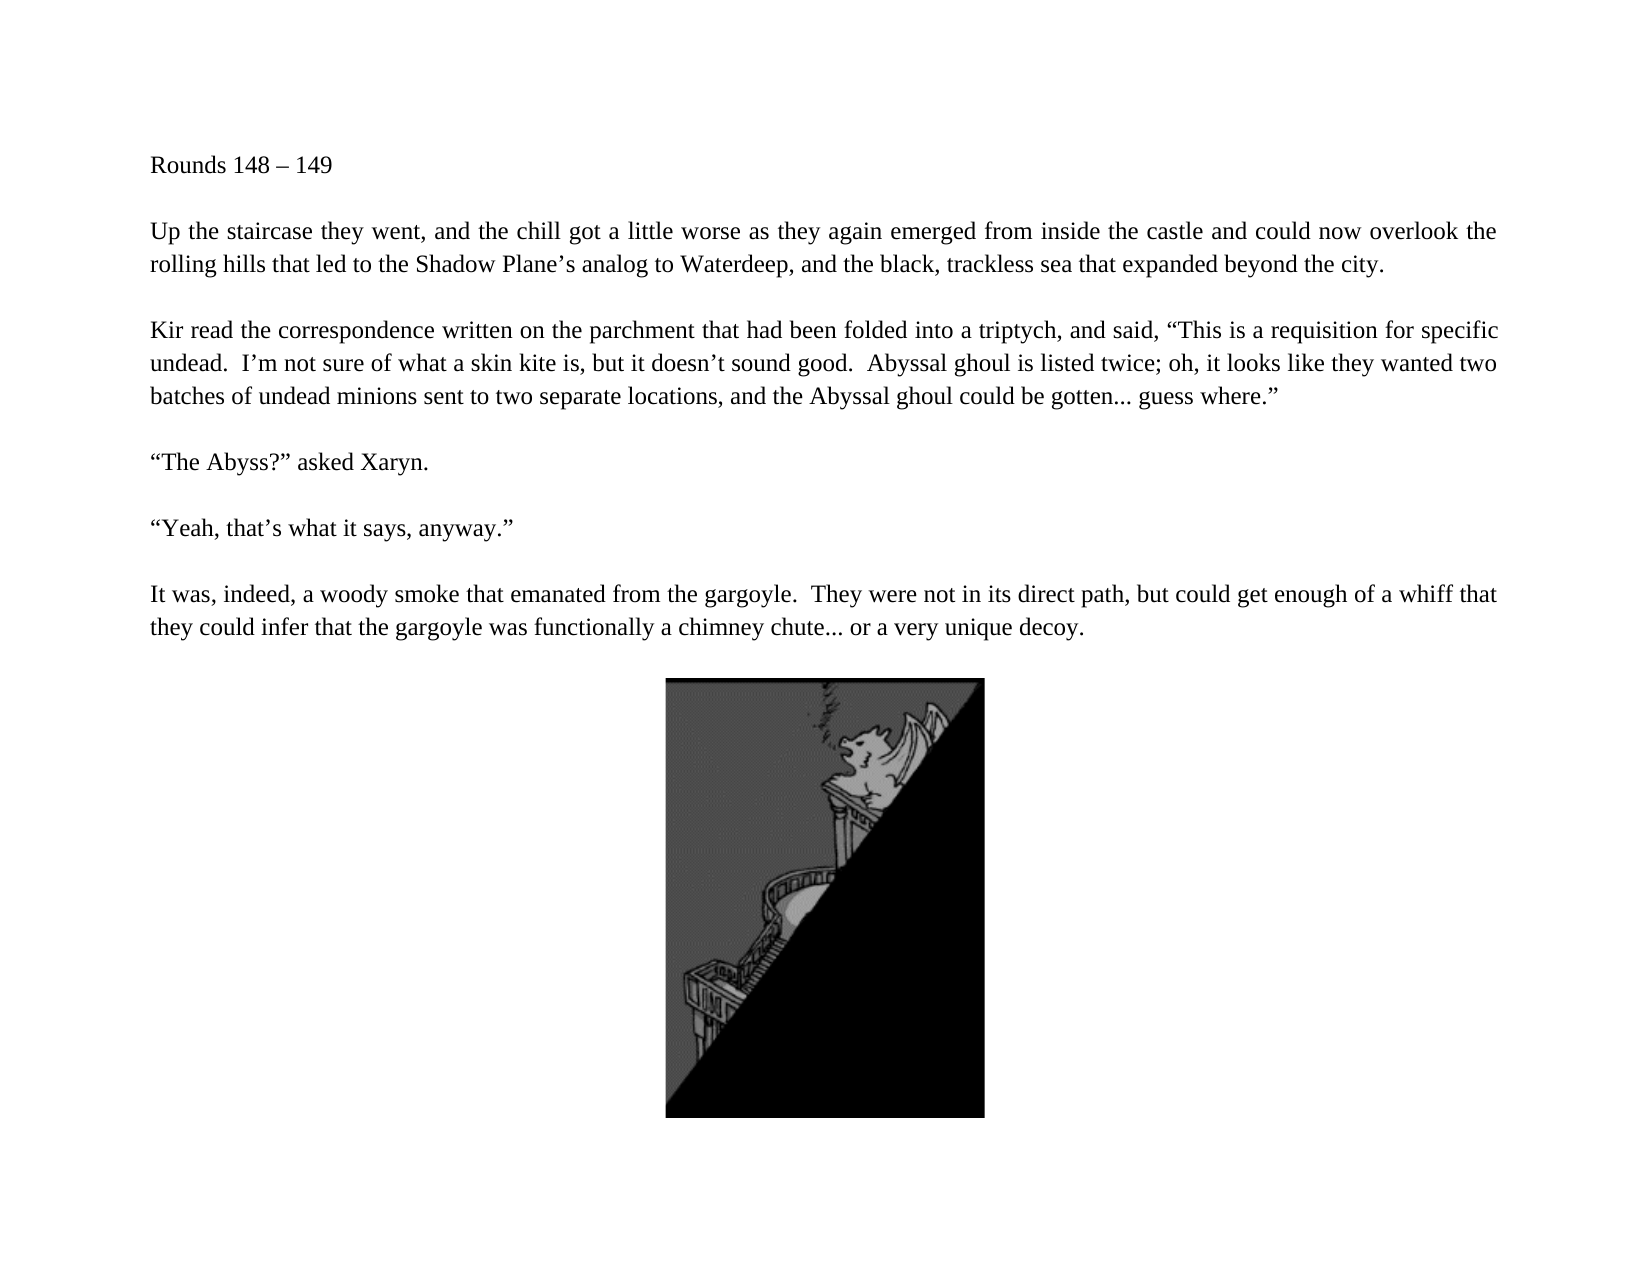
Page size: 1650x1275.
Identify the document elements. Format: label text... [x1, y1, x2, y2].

text Up the staircase they went, and the chill got a little worse as they again emerged from inside the castle and could now overlook the rolling hills that led to the Shadow Plane’s analog to Waterdeep, and the black, trackless sea that expanded beyond the city. [150, 216, 1500, 278]
text It was, indeed, a woody smoke that emanated from the gargoyle. They were not in its direct path, but could get enough of a whiff that they could infer that the gargoyle was functionally a chimney chute... or a very unique decoy. [150, 579, 1500, 641]
text “Yeah, that’s what it says, anyway.” [150, 513, 1500, 542]
text Kir read the correspondence written on the parchment that had been folded into a triptych, and said, “This is a requisition for specific undead. I’m not sure of what a skin kite is, but it doesn’t sound good. Abyssal ghoul is listed twice; oh, it looks like they wanted two batches of undead minions sent to two separate locations, and the Abyssal ghoul could be gotten... guess where.” [150, 315, 1500, 410]
text “The Abyss?” asked Xaryn. [150, 447, 1500, 476]
picture [665, 678, 985, 1118]
text Rounds 148 – 149 [150, 150, 1500, 179]
